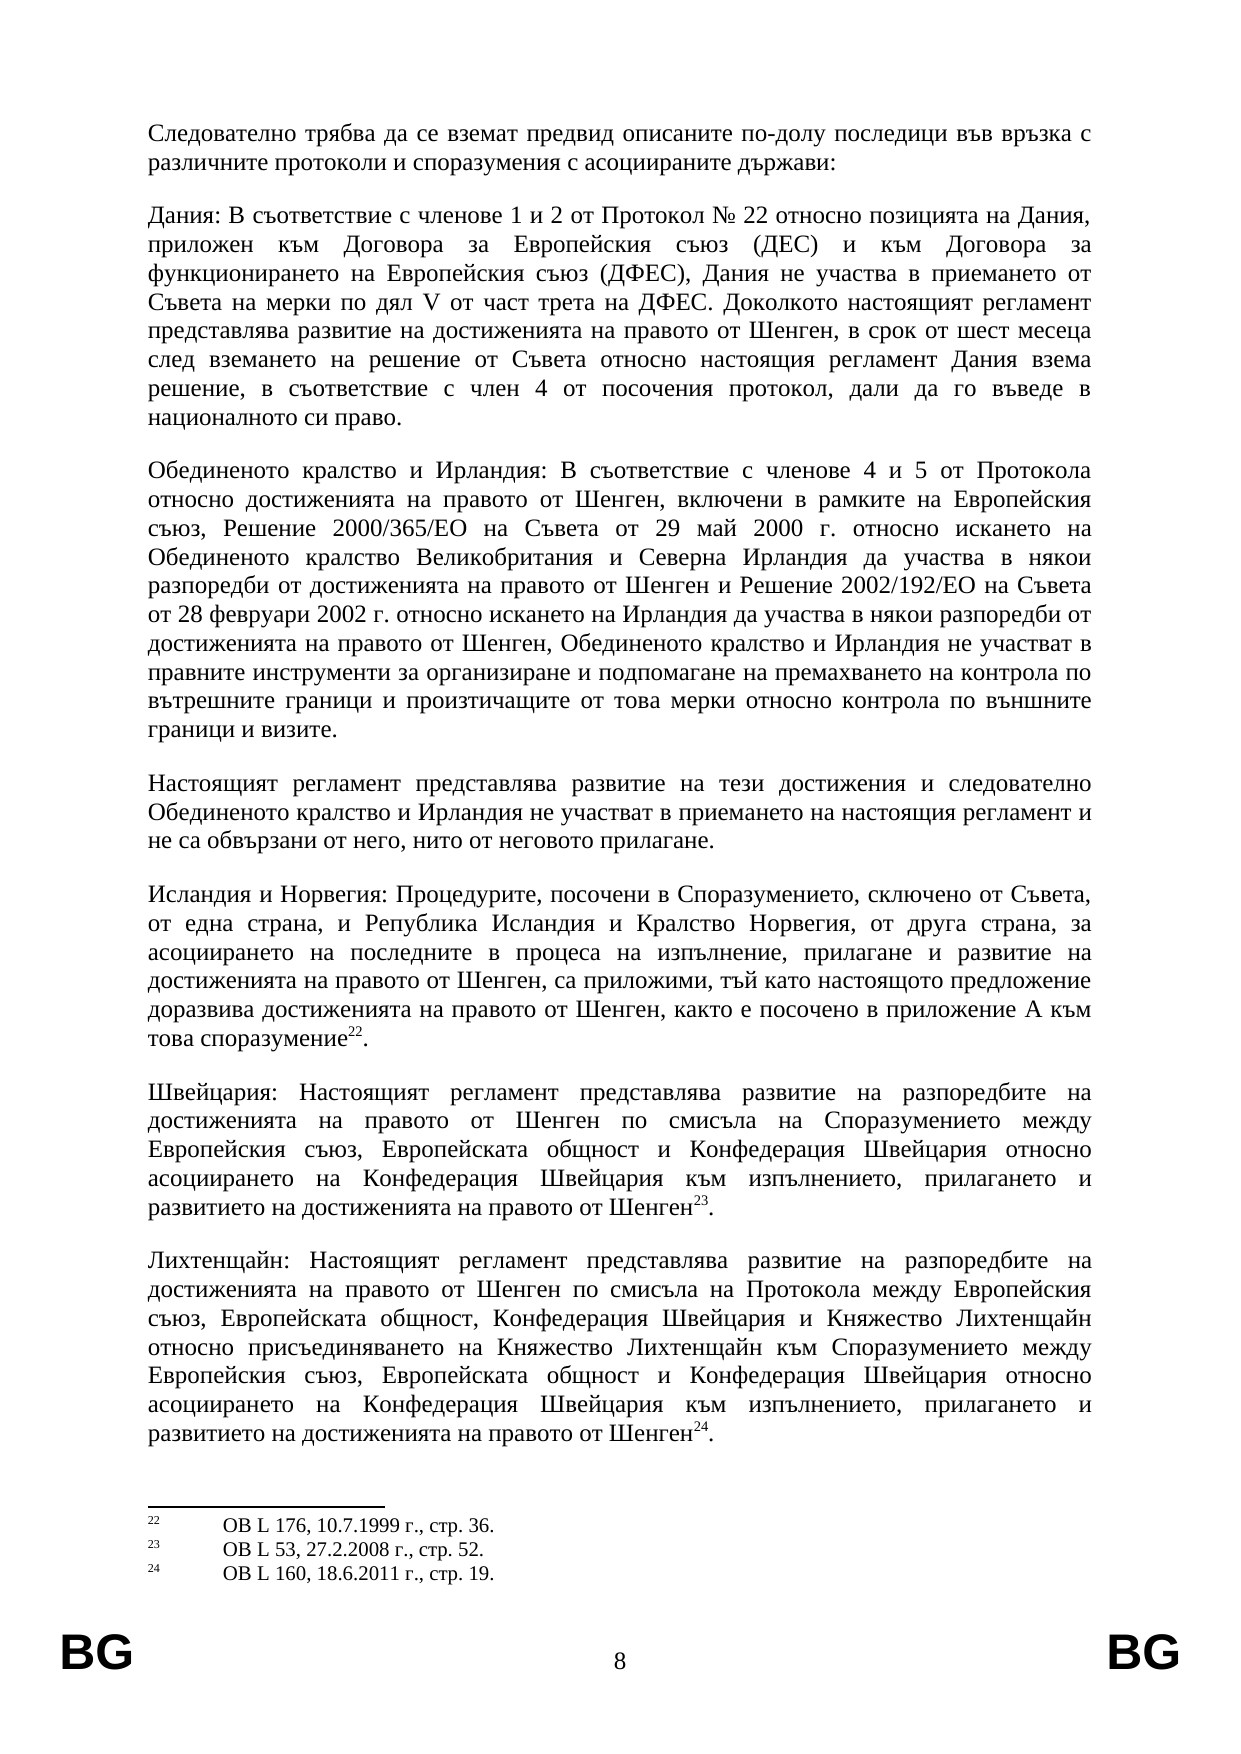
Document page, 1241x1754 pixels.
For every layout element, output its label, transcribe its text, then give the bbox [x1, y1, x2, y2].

text Швейцария: Настоящият регламент представлява развитие на разпоредбите на достиженията на правото от Шенген по смисъла на Споразумението между Европейския съюз, Европейската общност и Конфедерация Швейцария относно асоциирането на Конфедерация Швейцария към изпълнението, прилагането и развитието на достиженията на правото от Шенген. [148, 1077, 1093, 1221]
text Лихтенщайн: Настоящият регламент представлява развитие на разпоредбите на достиженията на правото от Шенген по смисъла на Протокола между Европейския съюз, Европейската общност, Конфедерация Швейцария и Княжество Лихтенщайн относно присъединяването на Княжество Лихтенщайн към Споразумението между Европейския съюз, Европейската общност и Конфедерация Швейцария относно асоциирането на Конфедерация Швейцария към изпълнението, прилагането и развитието на достиженията на правото от Шенген. [148, 1246, 1093, 1447]
text Обединеното кралство и Ирландия: В съответствие с членове 4 и 5 от Протокола относно достиженията на правото от Шенген, включени в рамките на Европейския съюз, Решение 2000/365/ЕО на Съвета от 29 май 2000 г. относно искането на Обединеното кралство Великобритания и Северна Ирландия да участва в някои разпоредби от достиженията на правото от Шенген и Решение 2002/192/ЕО на Съвета от 28 февруари 2002 г. относно искането на Ирландия да участва в някои разпоредби от достиженията на правото от Шенген, Обединеното кралство и Ирландия не участват в правните инструменти за организиране и подпомагане на премахването на контрола по вътрешните граници и произтичащите от това мерки относно контрола по външните граници и визите. [148, 456, 1093, 743]
text Дания: В съответствие с членове 1 и 2 от Протокол № 22 относно позицията на Дания, приложен към Договора за Европейския съюз (ДЕС) и към Договора за функционирането на Европейския съюз (ДФЕС), Дания не участва в приемането от Съвета на мерки по дял V от част трета на ДФЕС. Доколкото настоящият регламент представлява развитие на достиженията на правото от Шенген, в срок от шест месеца след вземането на решение от Съвета относно настоящия регламент Дания взема решение, в съответствие с член 4 от посочения протокол, дали да го въведе в националното си право. [148, 201, 1093, 431]
text Настоящият регламент представлява развитие на тези достижения и следователно Обединеното кралство и Ирландия не участват в приемането на настоящия регламент и не са обвързани от него, нито от неговото прилагане. [148, 768, 1093, 854]
text Следователно трябва да се вземат предвид описаните по-долу последици във връзка с различните протоколи и споразумения с асоциираните държави: [148, 118, 1093, 176]
text Исландия и Норвегия: Процедурите, посочени в Споразумението, сключено от Съвета, от една страна, и Република Исландия и Кралство Норвегия, от друга страна, за асоциирането на последните в процеса на изпълнение, прилагане и развитие на достиженията на правото от Шенген, са приложими, тъй като настоящото предложение доразвива достиженията на правото от Шенген, както е посочено в приложение А към това споразумение. [148, 879, 1093, 1052]
